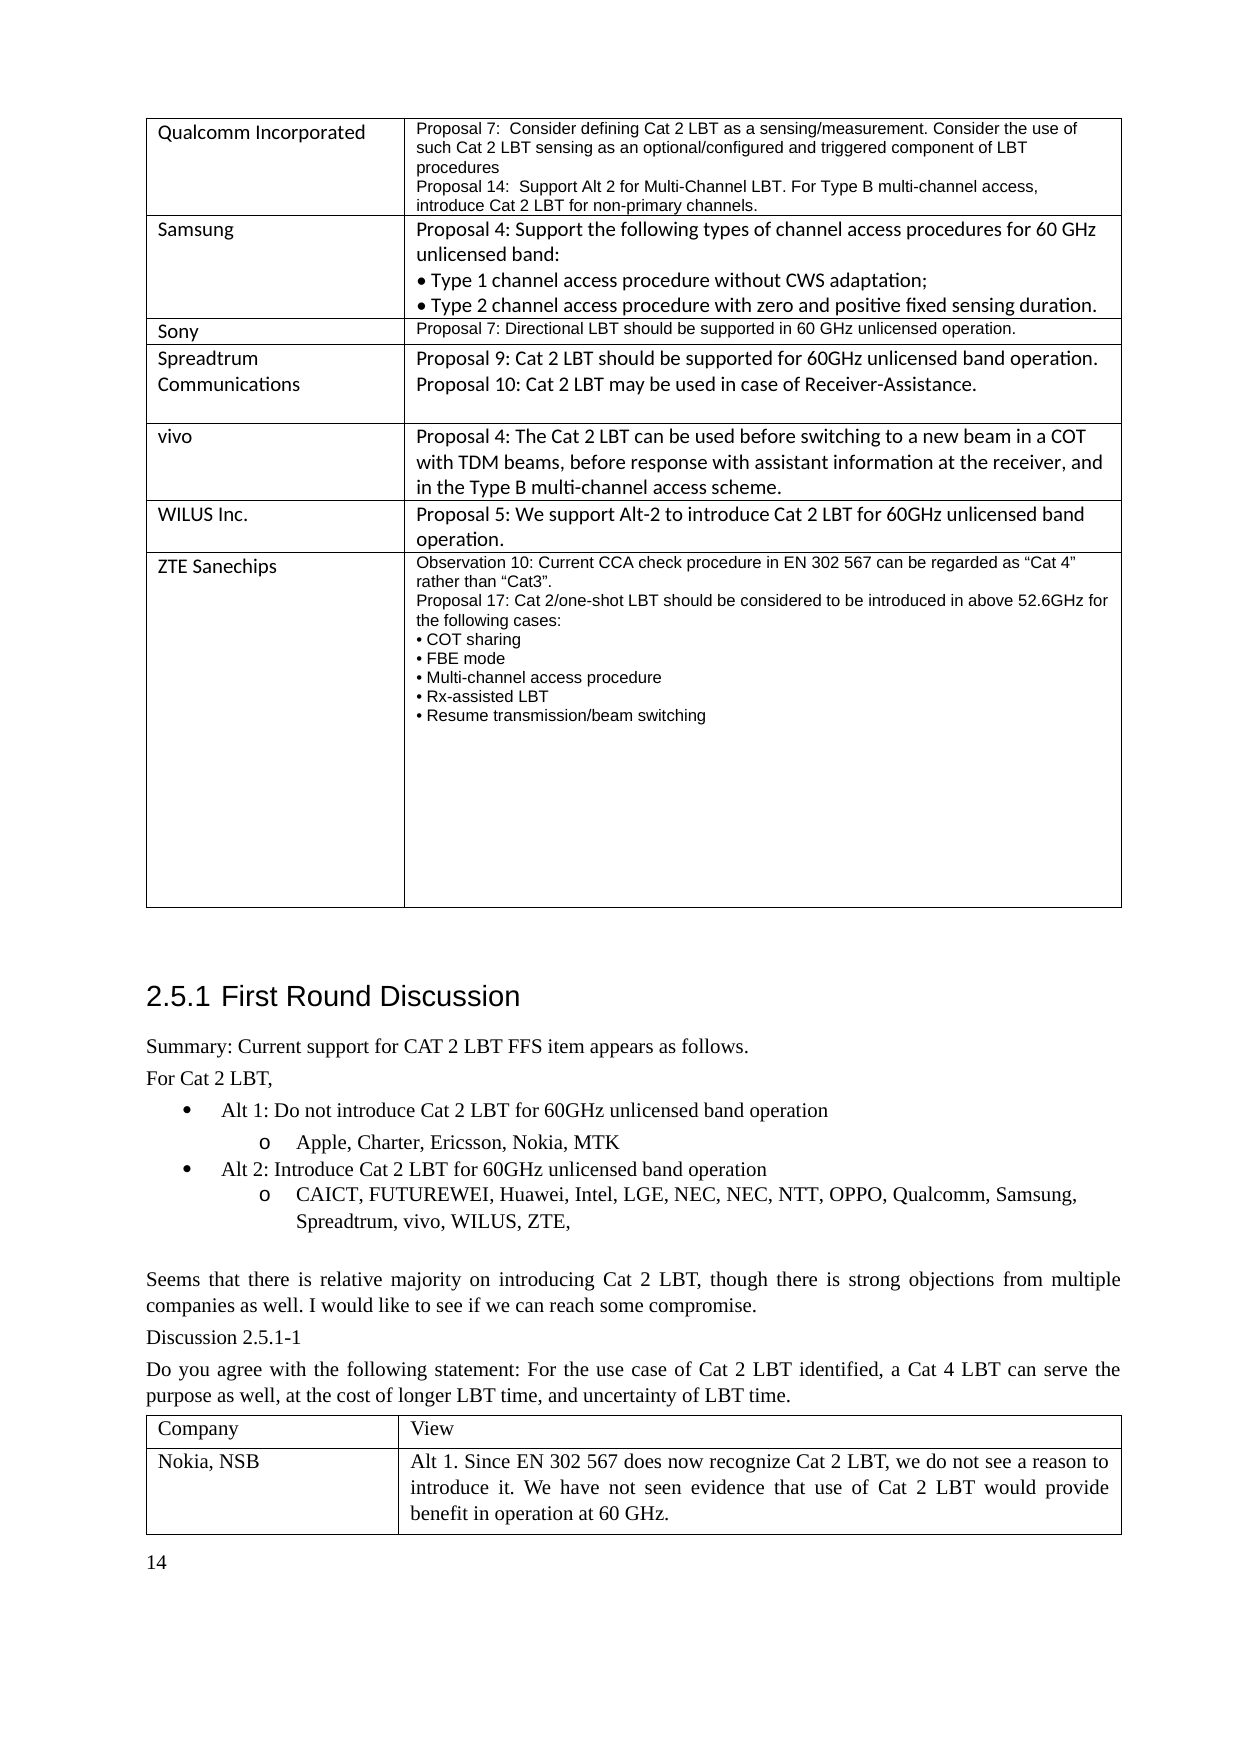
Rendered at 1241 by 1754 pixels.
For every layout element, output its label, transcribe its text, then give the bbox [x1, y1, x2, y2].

table_cell Proposal 4: Support the following types of channel access procedures for 60 GHz unlicensed band: • Type 1 channel access procedure without CWS adaptation; • Type 2 channel access procedure with zero and positive fixed sensing duration. [405, 216, 1121, 318]
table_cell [399, 1449, 1121, 1533]
table_cell Spreadtrum Communications [147, 345, 404, 423]
table_cell WILUS Inc. [147, 501, 404, 552]
table_cell Proposal 7: Consider defining Cat 2 LBT as a sensing/measurement. Consider the use of such Cat 2 LBT sensing as an optional/configured and triggered component of LBT procedures Proposal 14: Support Alt 2 for Multi-Channel LBT. For Type B multi-channel access, introduce Cat 2 LBT for non-primary channels. [405, 119, 1121, 215]
table_cell Proposal 9: Cat 2 LBT should be supported for 60GHz unlicensed band operation. Proposal 10: Cat 2 LBT may be used in case of Receiver-Assistance. [405, 345, 1121, 423]
text Do you agree with the following statement: For the use case of Cat 2 LBT identified, a Cat 4 LBT can serve the purpose as well, at the cost of longer LBT time, and uncertainty of LBT time. [146, 1357, 1122, 1407]
table_cell ZTE Sanechips [147, 553, 404, 907]
text Discussion 2.5.1-1 [146, 1325, 1122, 1349]
text Seems that there is relative majority on introducing Cat 2 LBT, though there is strong objections from multiple companies as well. I would like to see if we can reach some compromise. [146, 1267, 1122, 1317]
table_cell Nokia, NSB [147, 1449, 398, 1533]
list Alt 1: Do not introduce Cat 2 LBT for 60GHz unlicensed band operation [183, 1098, 1122, 1122]
list CAICT, FUTUREWEI, Huawei, Intel, LGE, NEC, NEC, NTT, OPPO, Qualcomm, Samsung, Spreadtrum, vivo, WILUS, ZTE, [258, 1182, 1122, 1233]
table_cell Sony [147, 319, 404, 344]
table_cell vivo [147, 424, 404, 500]
table_header Company [147, 1416, 398, 1448]
table_cell Proposal 7: Directional LBT should be supported in 60 GHz unlicensed operation. [405, 319, 1121, 344]
text For Cat 2 LBT, [146, 1066, 1122, 1090]
table_cell Proposal 4: The Cat 2 LBT can be used before switching to a new beam in a COT with TDM beams, before response with assistant information at the receiver, and in the Type B multi-channel access scheme. [405, 424, 1121, 500]
list Alt 2: Introduce Cat 2 LBT for 60GHz unlicensed band operation [183, 1157, 1122, 1181]
subtitle First Round Discussion [146, 979, 1122, 1012]
list Apple, Charter, Ericsson, Nokia, MTK [258, 1130, 1122, 1156]
table_cell Samsung [147, 216, 404, 318]
table_cell Observation 10: Current CCA check procedure in EN 302 567 can be regarded as “Cat 4” rather than “Cat3”. Proposal 17: Cat 2/one-shot LBT should be considered to be introduced in above 52.6GHz for the following cases: • COT sharing • FBE mode • Multi-channel access procedure • Rx-assisted LBT • Resume transmission/beam switching [405, 553, 1121, 907]
table_header View [399, 1416, 1121, 1448]
text Summary: Current support for CAT 2 LBT FFS item appears as follows. [146, 1034, 1122, 1058]
table_cell Proposal 5: We support Alt-2 to introduce Cat 2 LBT for 60GHz unlicensed band operation. [405, 501, 1121, 552]
table_cell Qualcomm Incorporated [147, 119, 404, 215]
